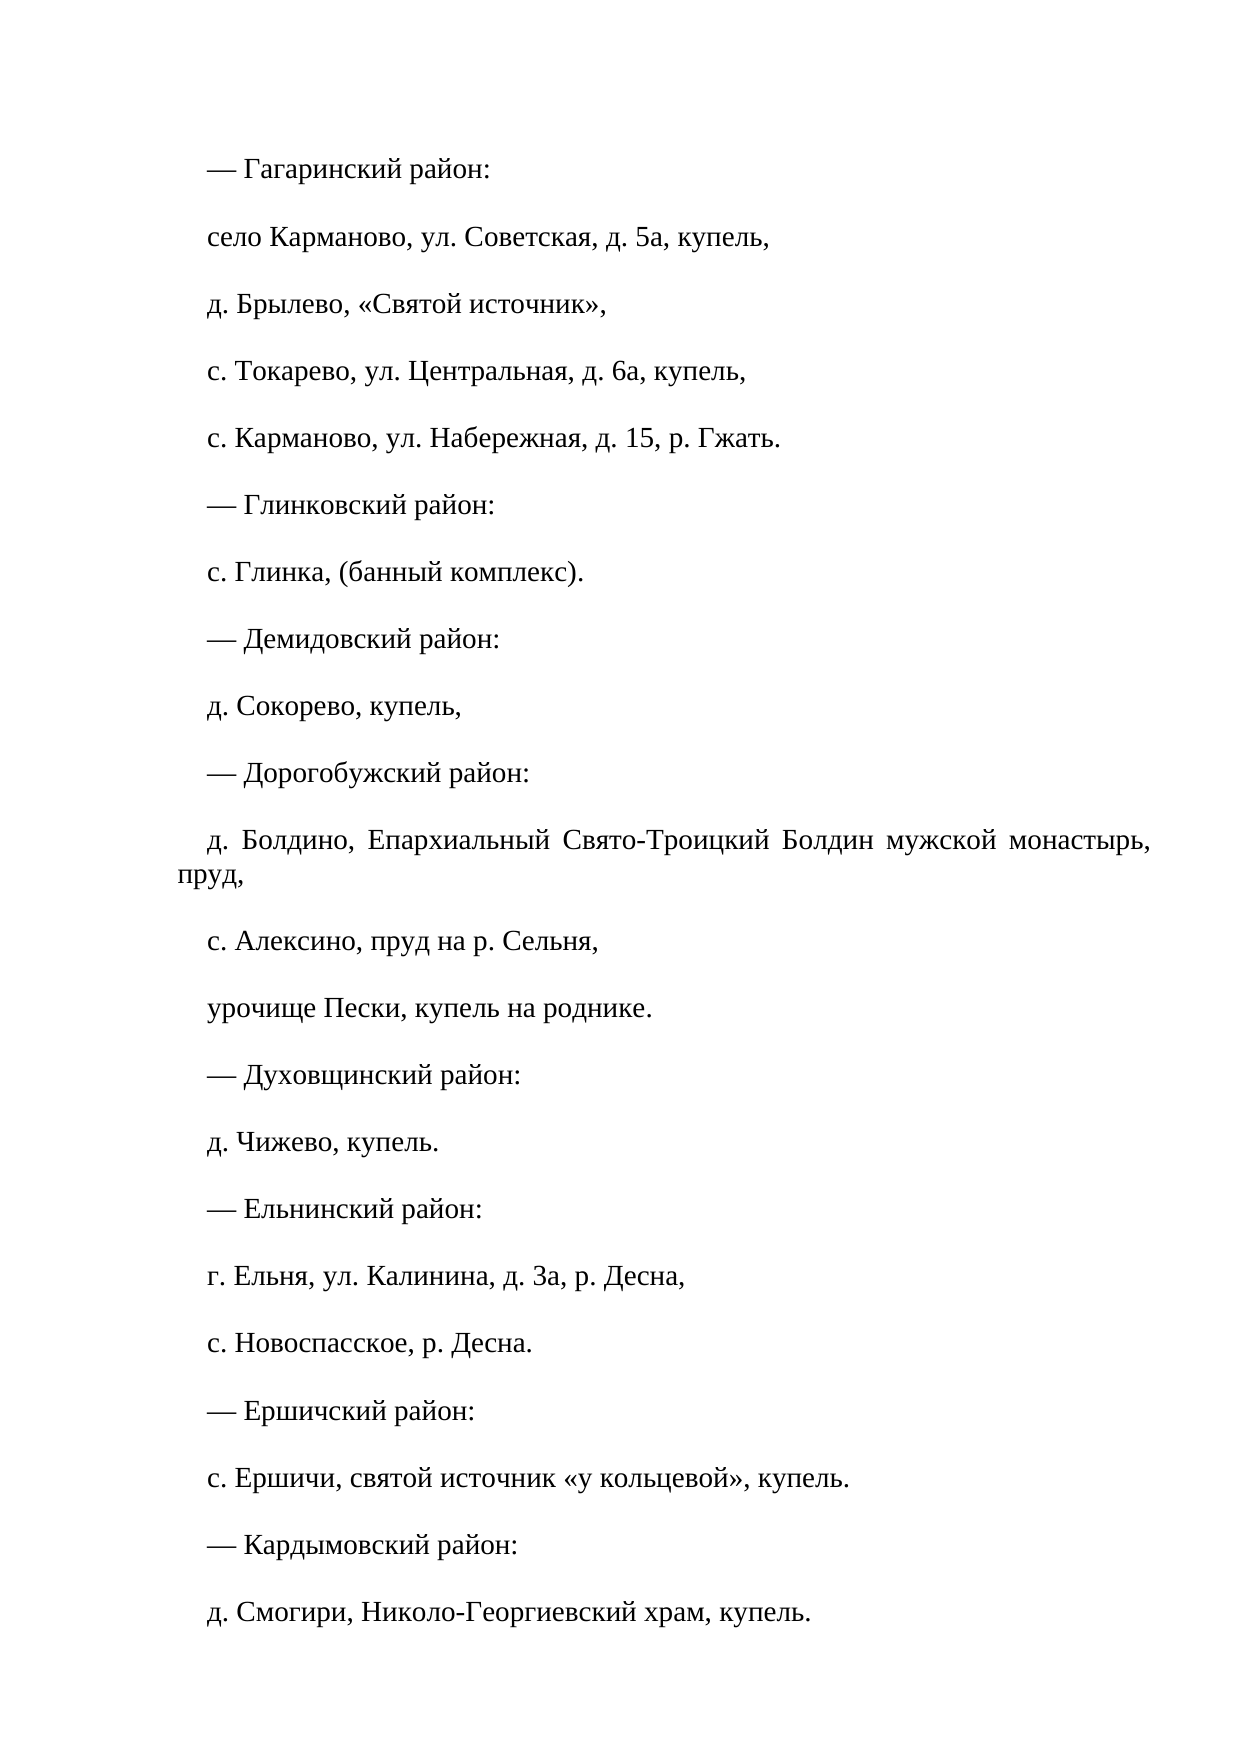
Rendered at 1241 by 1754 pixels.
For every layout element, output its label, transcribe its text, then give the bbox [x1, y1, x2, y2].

text — Кардымовский район: [177, 1527, 1152, 1560]
text д. Болдино, Епархиальный Свято-Троицкий Болдин мужской монастырь, пруд, [177, 822, 1152, 889]
text урочище Пески, купель на роднике. [177, 990, 1152, 1024]
text — Дорогобужский район: [177, 755, 1152, 789]
text — Глинковский район: [177, 487, 1152, 521]
text д. Чижево, купель. [177, 1124, 1152, 1158]
text — Духовщинский район: [177, 1057, 1152, 1091]
text с. Токарево, ул. Центральная, д. 6а, купель, [177, 353, 1152, 386]
text село Карманово, ул. Советская, д. 5а, купель, [177, 219, 1152, 252]
text д. Смогири, Николо-Георгиевский храм, купель. [177, 1594, 1152, 1627]
text — Демидовский район: [177, 621, 1152, 655]
text — Гагаринский район: [177, 152, 1152, 185]
text — Ельнинский район: [177, 1191, 1152, 1225]
text с. Новоспасское, р. Десна. [177, 1326, 1152, 1359]
text д. Брылево, «Святой источник», [177, 286, 1152, 319]
text г. Ельня, ул. Калинина, д. 3а, р. Десна, [177, 1258, 1152, 1292]
text с. Глинка, (банный комплекс). [177, 554, 1152, 588]
text — Ершичский район: [177, 1393, 1152, 1426]
text с. Карманово, ул. Набережная, д. 15, р. Гжать. [177, 420, 1152, 453]
text д. Сокорево, купель, [177, 688, 1152, 722]
text с. Алексино, пруд на р. Сельня, [177, 923, 1152, 957]
text с. Ершичи, святой источник «у кольцевой», купель. [177, 1460, 1152, 1493]
